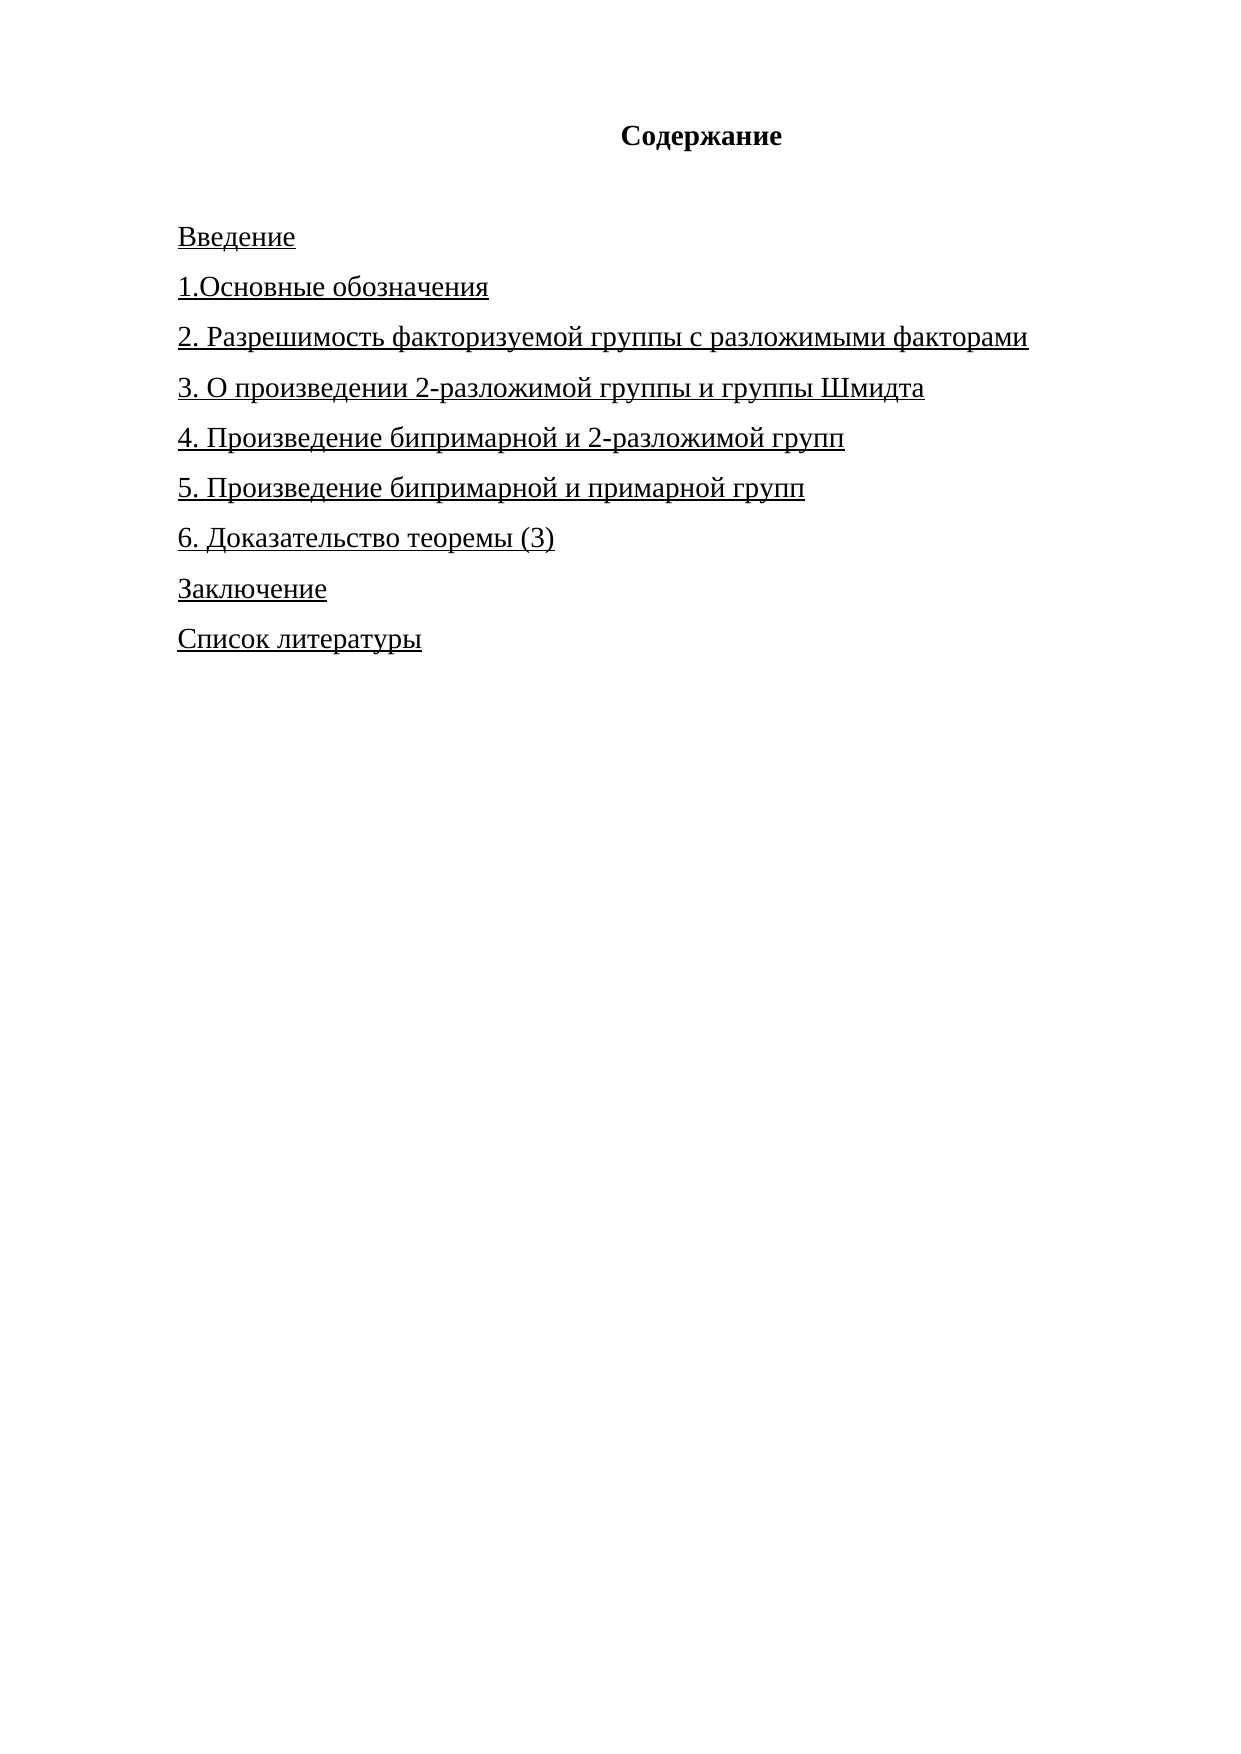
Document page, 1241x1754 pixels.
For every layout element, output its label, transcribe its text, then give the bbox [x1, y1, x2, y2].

text Введение [177, 219, 1152, 252]
text Содержание [177, 118, 1152, 152]
text 3. О произведении 2-разложимой группы и группы Шмидта [177, 370, 1152, 403]
text 4. Произведение бипримарной и 2-разложимой групп [177, 420, 1152, 453]
text 1.Основные обозначения [177, 269, 1152, 303]
text 2. Разрешимость факторизуемой группы с разложимыми факторами [177, 319, 1152, 353]
text Список литературы [177, 621, 1152, 655]
text Заключение [177, 571, 1152, 604]
text 5. Произведение бипримарной и примарной групп [177, 470, 1152, 504]
text 6. Доказательство теоремы (3) [177, 521, 1152, 554]
